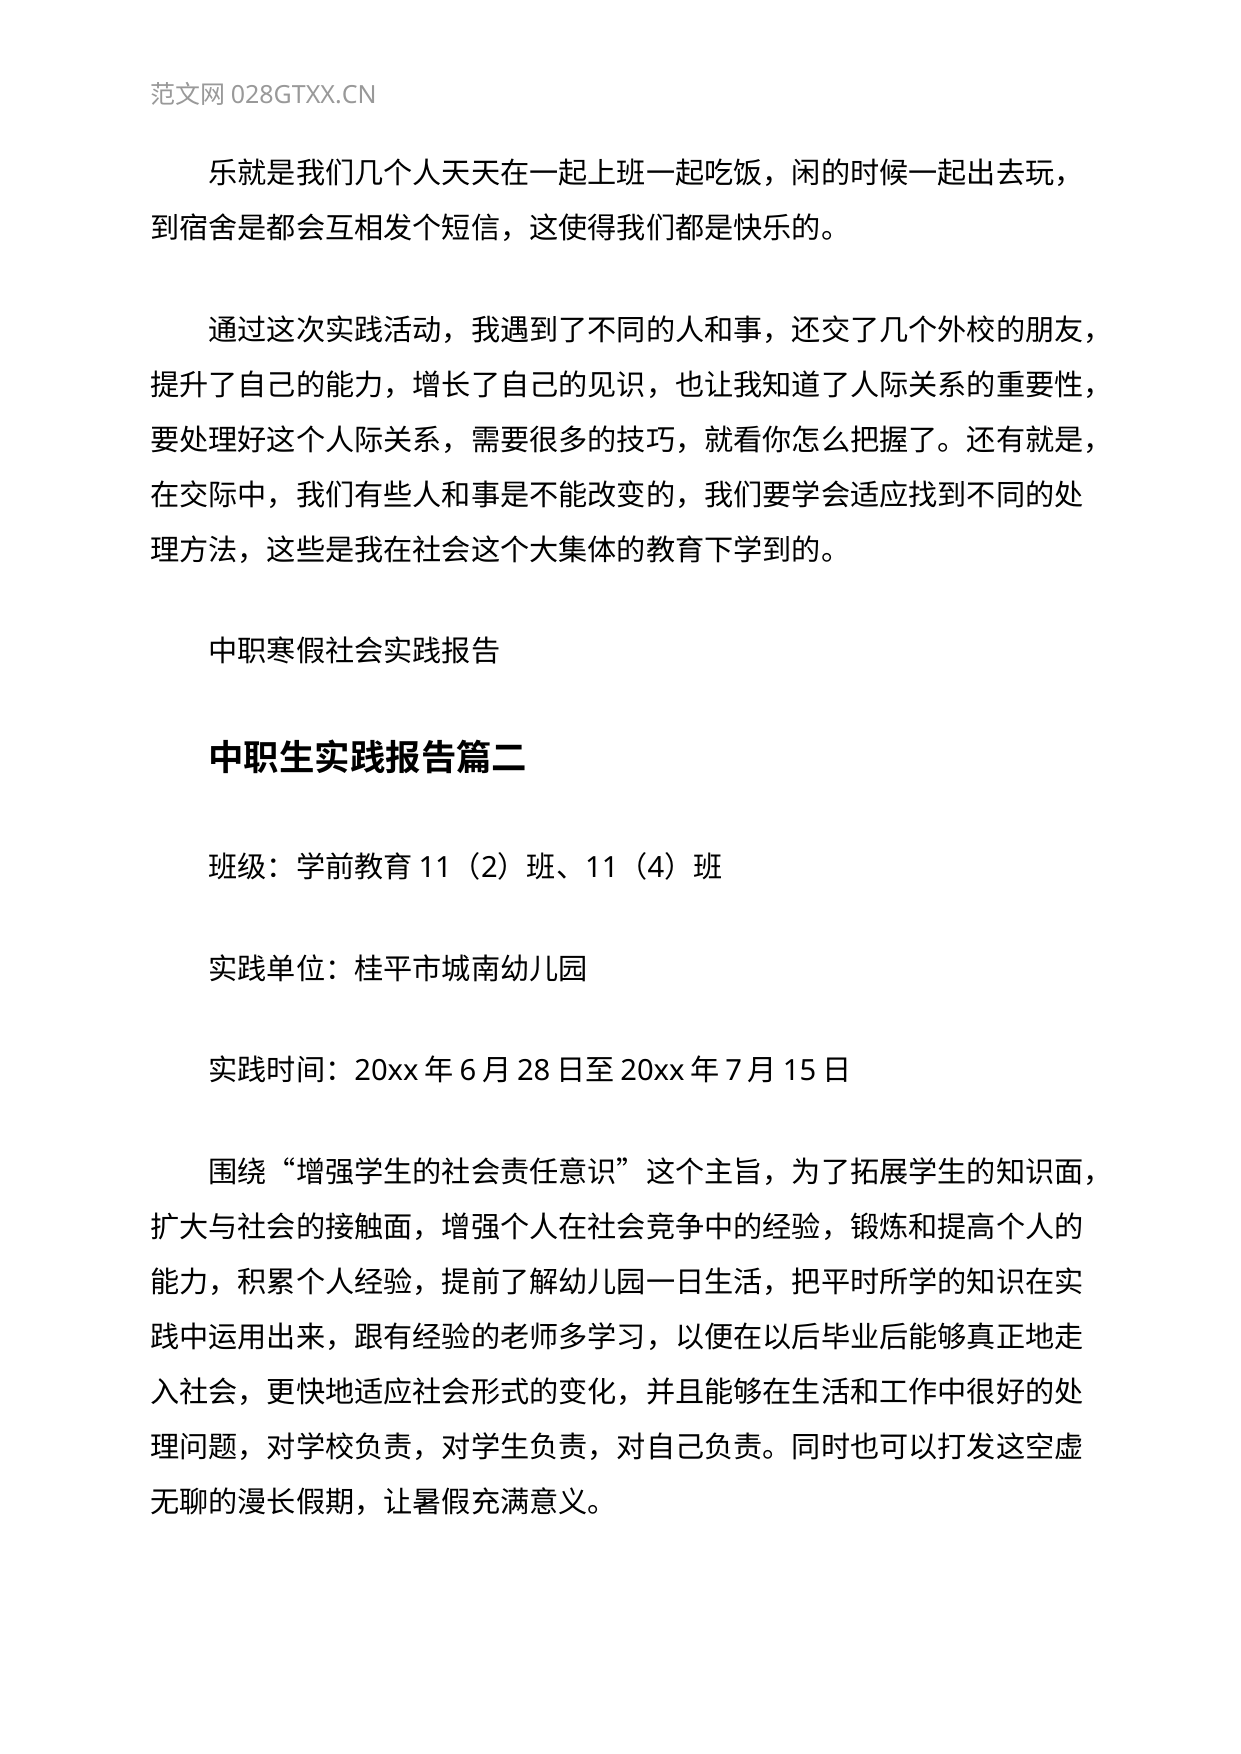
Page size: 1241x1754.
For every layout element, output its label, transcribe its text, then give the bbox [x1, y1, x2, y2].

text 中职寒假社会实践报告 [150, 628, 1090, 670]
text 班级：学前教育11（2）班、11（4）班 [150, 843, 1090, 886]
text 实践时间：20xx年6月28日至20xx年7月15日 [150, 1047, 1090, 1089]
text 通过这次实践活动，我遇到了不同的人和事，还交了几个外校的朋友，提升了自己的能力，增长了自己的见识，也让我知道了人际关系的重要性，要处理好这个人际关系，需要很多的技巧，就看你怎么把握了。还有就是，在交际中，我们有些人和事是不能改变的，我们要学会适应找到不同的处理方法，这些是我在社会这个大集体的教育下学到的。 [150, 307, 1090, 568]
text 中职生实践报告篇二 [150, 730, 1090, 781]
text 乐就是我们几个人天天在一起上班一起吃饭，闲的时候一起出去玩，到宿舍是都会互相发个短信，这使得我们都是快乐的。 [150, 150, 1090, 247]
text 围绕“增强学生的社会责任意识”这个主旨，为了拓展学生的知识面，扩大与社会的接触面，增强个人在社会竞争中的经验，锻炼和提高个人的能力，积累个人经验，提前了解幼儿园一日生活，把平时所学的知识在实践中运用出来，跟有经验的老师多学习，以便在以后毕业后能够真正地走入社会，更快地适应社会形式的变化，并且能够在生活和工作中很好的处理问题，对学校负责，对学生负责，对自己负责。同时也可以打发这空虚无聊的漫长假期，让暑假充满意义。 [150, 1149, 1090, 1521]
text 实践单位：桂平市城南幼儿园 [150, 945, 1090, 987]
